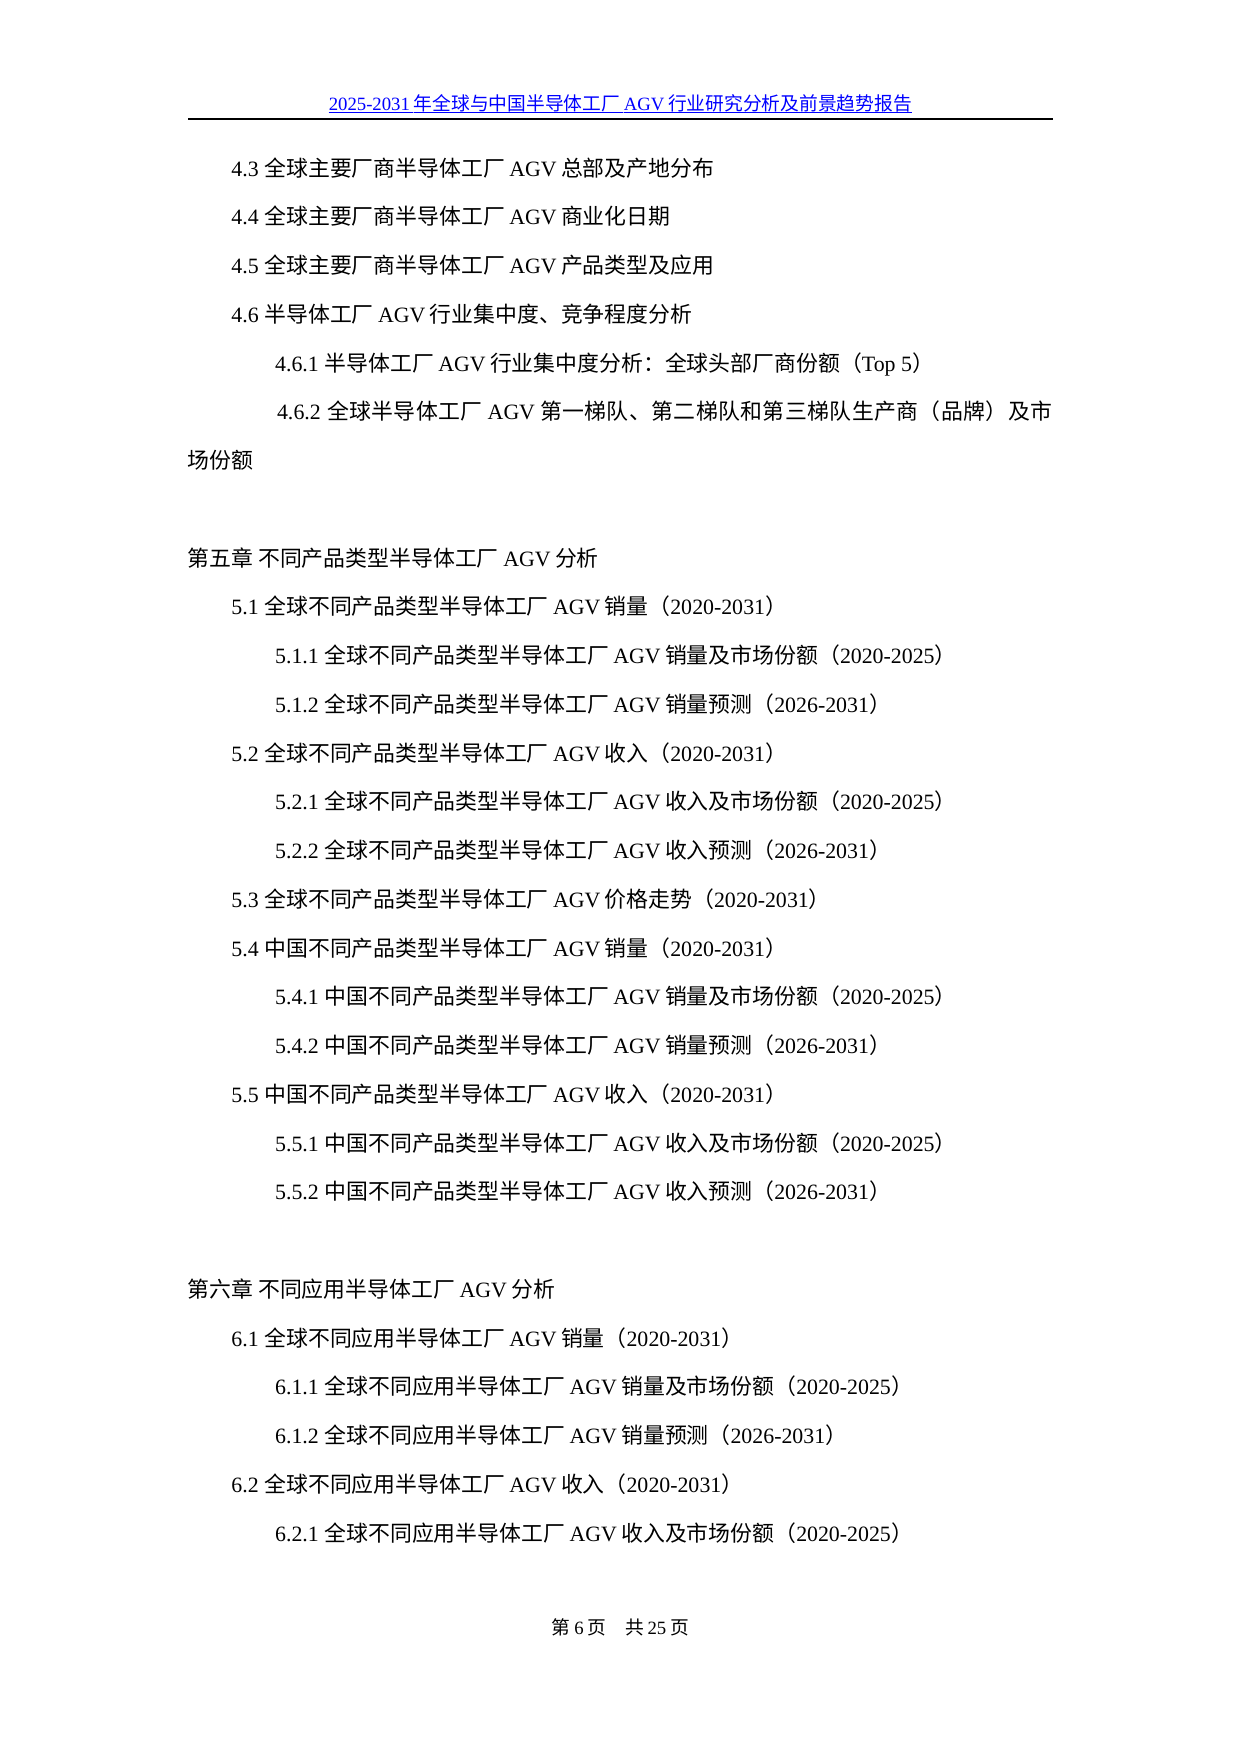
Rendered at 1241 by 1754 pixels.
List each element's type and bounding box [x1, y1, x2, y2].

text [187, 150, 1053, 1548]
